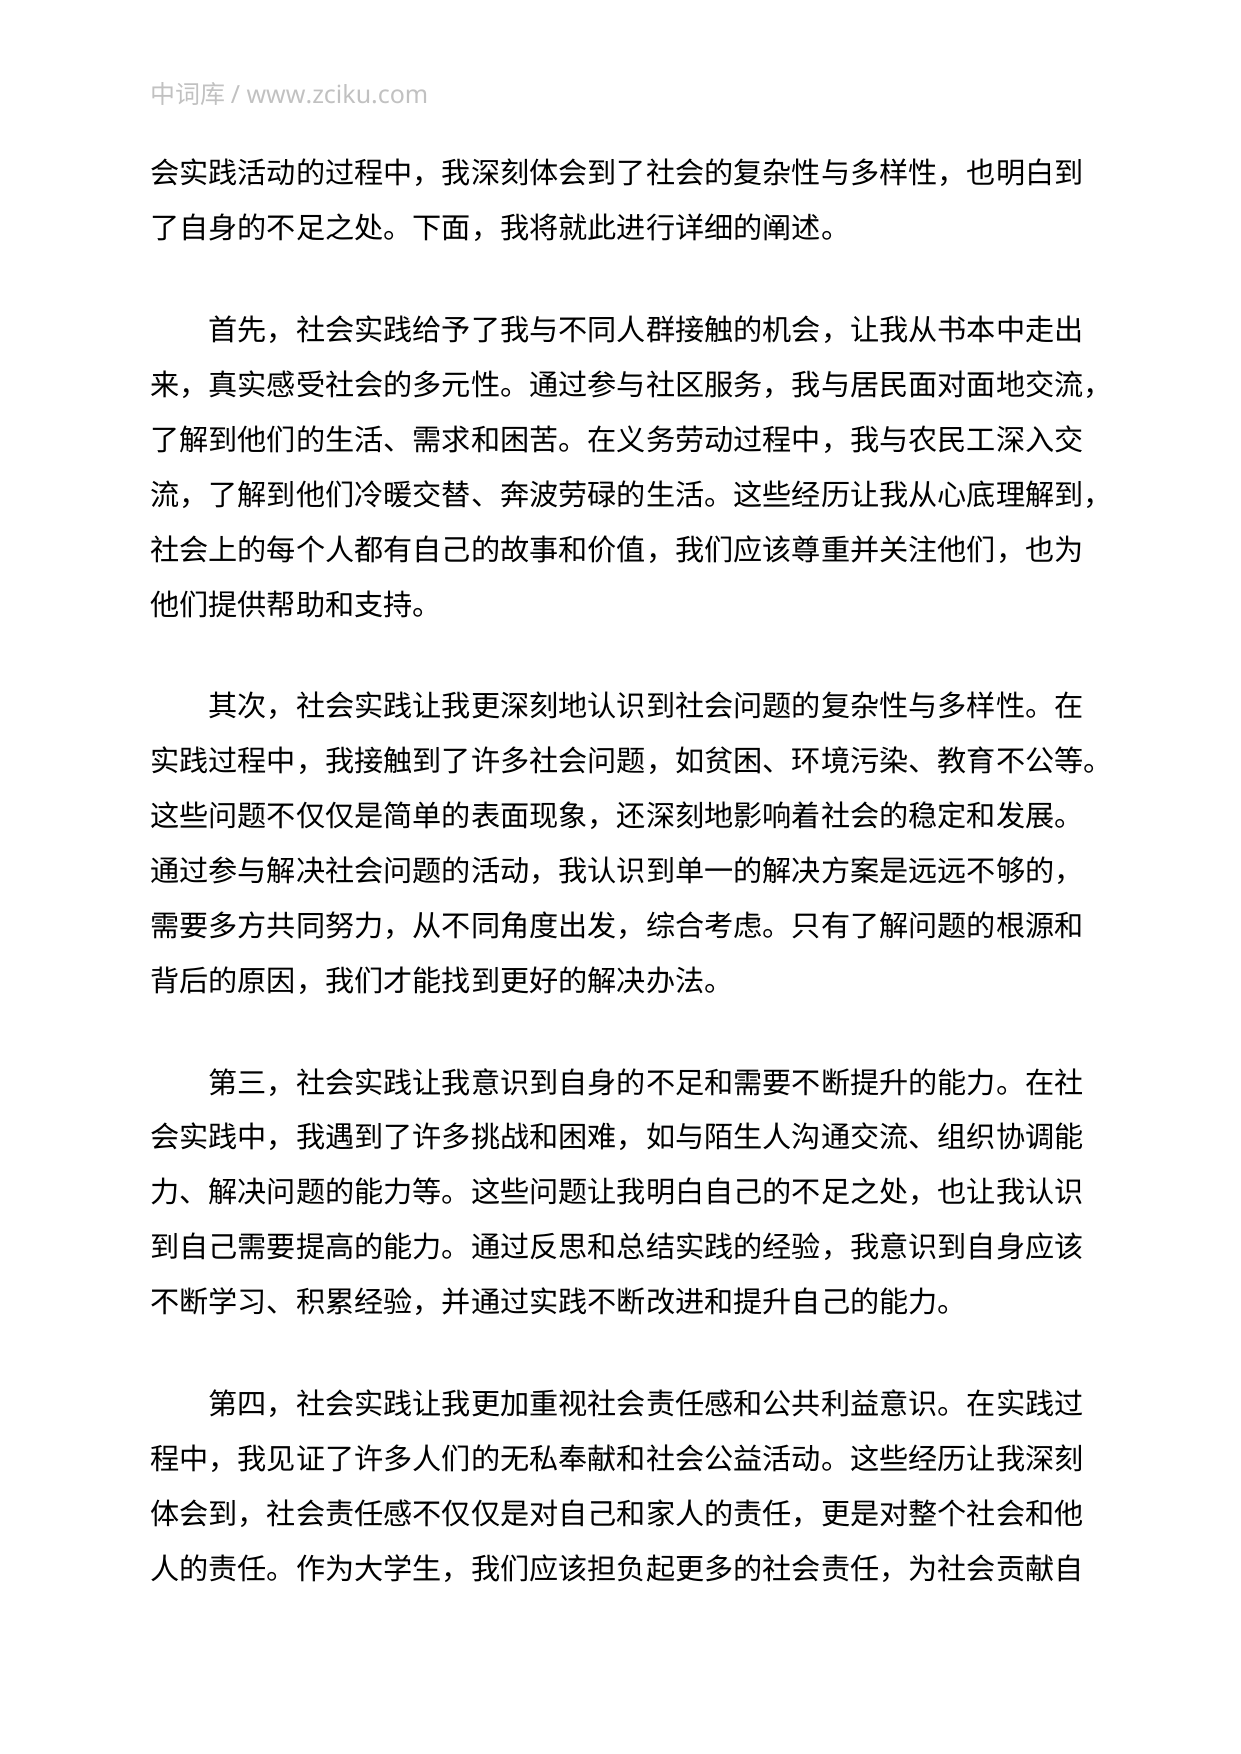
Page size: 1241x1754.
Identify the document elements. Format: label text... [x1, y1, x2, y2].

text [150, 1381, 1090, 1587]
text 第三，社会实践让我意识到自身的不足和需要不断提升的能力。在社会实践中，我遇到了许多挑战和困难，如与陌生人沟通交流、组织协调能力、解决问题的能力等。这些问题让我明白自己的不足之处，也让我认识到自己需要提高的能力。通过反思和总结实践的经验，我意识到自身应该不断学习、积累经验，并通过实践不断改进和提升自己的能力。 [150, 1059, 1090, 1321]
text 首先，社会实践给予了我与不同人群接触的机会，让我从书本中走出来，真实感受社会的多元性。通过参与社区服务，我与居民面对面地交流，了解到他们的生活、需求和困苦。在义务劳动过程中，我与农民工深入交流，了解到他们冷暖交替、奔波劳碌的生活。这些经历让我从心底理解到，社会上的每个人都有自己的故事和价值，我们应该尊重并关注他们，也为他们提供帮助和支持。 [150, 307, 1090, 623]
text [150, 150, 1090, 247]
text 其次，社会实践让我更深刻地认识到社会问题的复杂性与多样性。在实践过程中，我接触到了许多社会问题，如贫困、环境污染、教育不公等。这些问题不仅仅是简单的表面现象，还深刻地影响着社会的稳定和发展。通过参与解决社会问题的活动，我认识到单一的解决方案是远远不够的，需要多方共同努力，从不同角度出发，综合考虑。只有了解问题的根源和背后的原因，我们才能找到更好的解决办法。 [150, 683, 1090, 1000]
